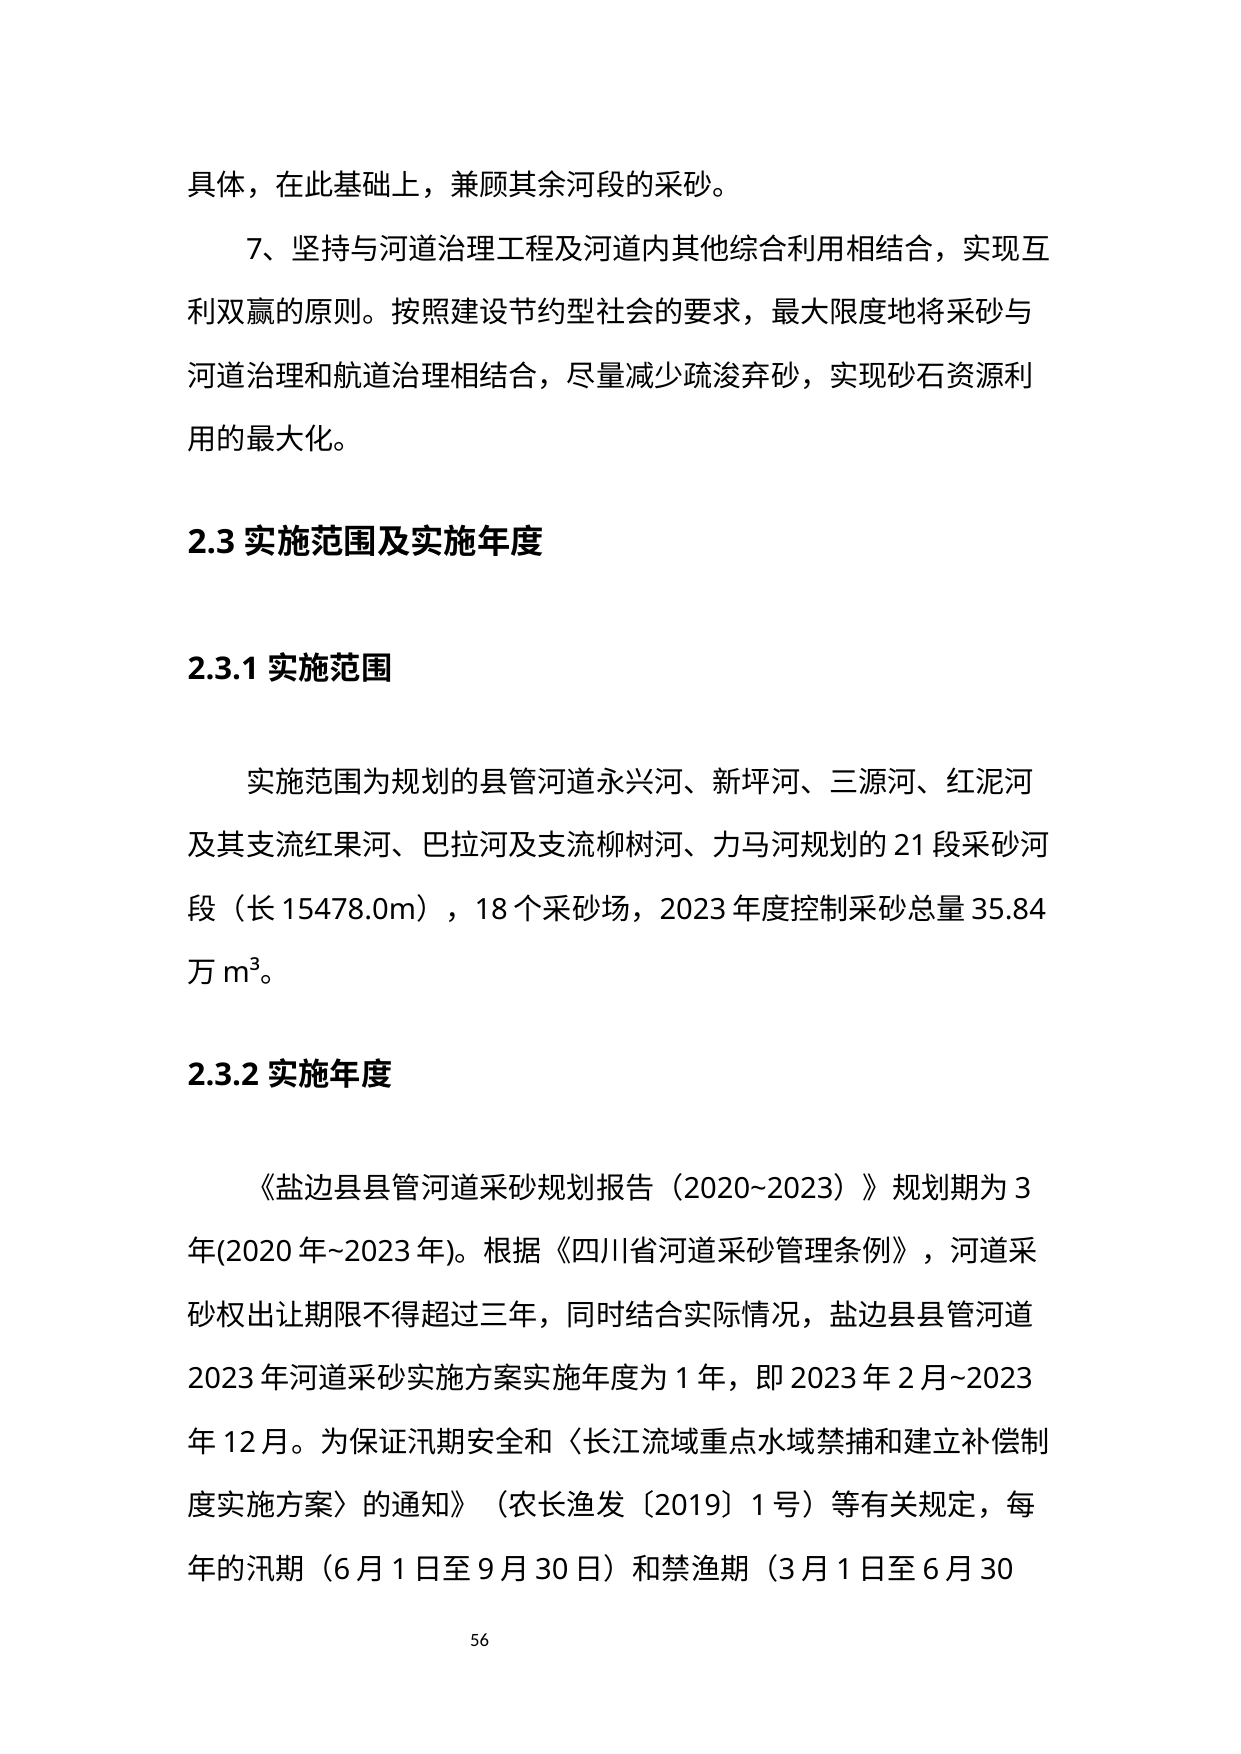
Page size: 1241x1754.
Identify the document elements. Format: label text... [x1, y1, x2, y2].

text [187, 162, 1053, 204]
text 7、坚持与河道治理工程及河道内其他综合利用相结合，实现互利双赢的原则。按照建设节约型社会的要求，最大限度地将采砂与河道治理和航道治理相结合，尽量减少疏浚弃砂，实现砂石资源利用的最大化。 [187, 225, 1053, 458]
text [187, 1164, 1053, 1588]
subtitle 2.3 实施范围及实施年度 [187, 506, 1053, 571]
text 实施范围为规划的县管河道永兴河、新坪河、三源河、红泥河及其支流红果河、巴拉河及支流柳树河、力马河规划的21段采砂河段（长15478.0m），18个采砂场，2023年度控制采砂总量35.84万m³。 [187, 758, 1053, 991]
subtitle 2.3.1 实施范围 [187, 634, 1053, 699]
subtitle 2.3.2 实施年度 [187, 1039, 1053, 1104]
